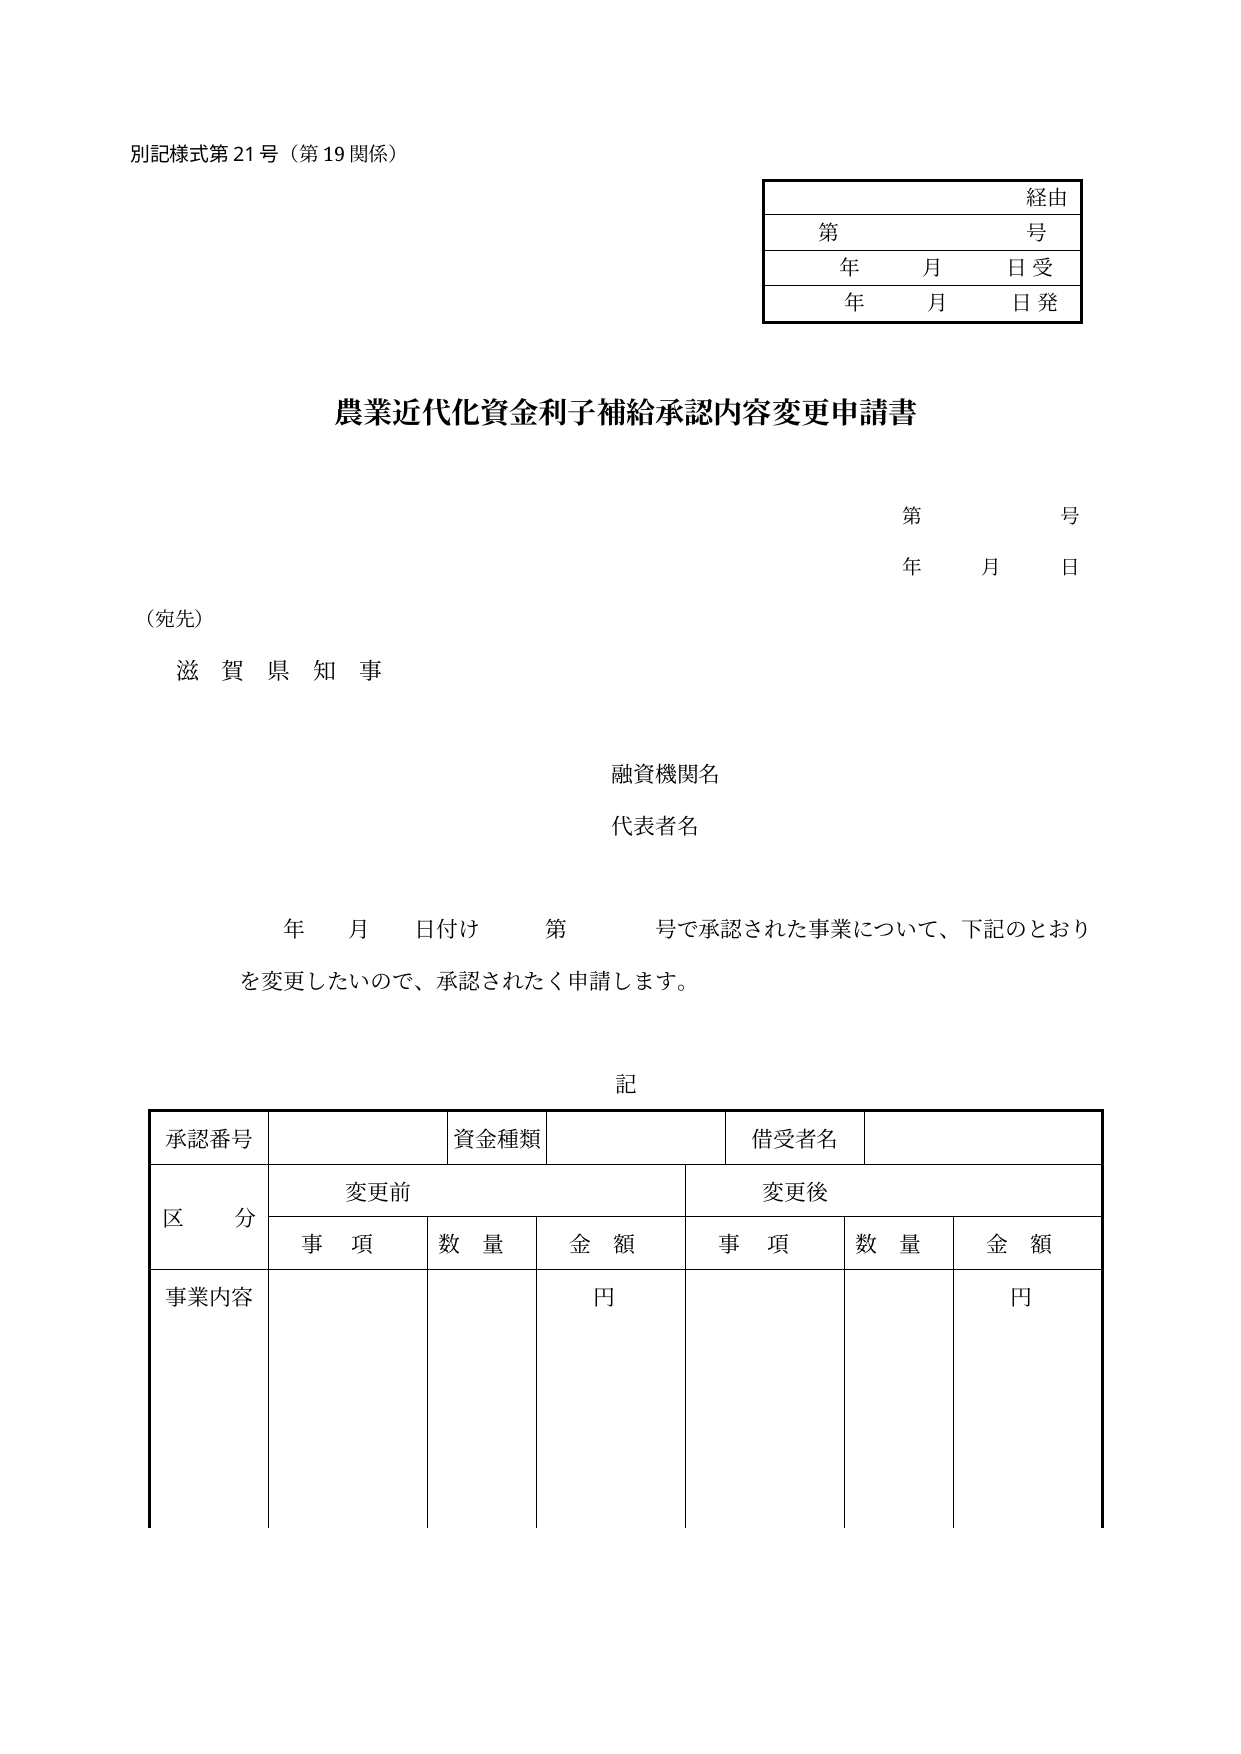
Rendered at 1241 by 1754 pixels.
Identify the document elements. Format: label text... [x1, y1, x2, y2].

table_cell 数 量 [845, 1217, 953, 1269]
text 記 [130, 1057, 1122, 1109]
text 第 号 [130, 489, 1122, 540]
table_cell 円 [537, 1270, 685, 1528]
table_cell 事 項 [686, 1217, 844, 1269]
text 融資機関名 [130, 747, 1122, 799]
table_cell 年 月 日 受 [765, 251, 1080, 285]
text 年 月 日付け 第 号で承認された事業について、下記のとおり [130, 902, 1122, 954]
table_cell 数 量 [428, 1217, 536, 1269]
table_header 承認番号 [151, 1112, 268, 1163]
table_cell 年 月 日 発 [765, 286, 1080, 321]
text を変更したいので、承認されたく申請します。 [130, 954, 1122, 1005]
table_cell 円 [954, 1270, 1101, 1528]
text 農業近代化資金利子補給承認内容変更申請書 [130, 385, 1122, 437]
table_header [865, 1112, 1101, 1163]
table_cell 第 号 [765, 215, 1080, 250]
text （宛先） [130, 592, 1122, 644]
table_header 資金種類 [448, 1112, 546, 1163]
table_cell [428, 1270, 536, 1528]
text 年 月 日 [130, 540, 1122, 592]
table_header [547, 1112, 725, 1163]
table_header [269, 1112, 447, 1163]
table_cell [686, 1270, 844, 1528]
table_cell 変更前 [269, 1165, 685, 1216]
table_cell 金 額 [537, 1217, 685, 1269]
text 滋 賀 県 知 事 [130, 644, 1122, 695]
table_header 経由 [765, 182, 1080, 214]
table_cell [269, 1270, 427, 1528]
table_cell 変更後 [686, 1165, 1101, 1216]
table_cell 区 分 [151, 1165, 268, 1269]
table_header 借受者名 [726, 1112, 864, 1163]
table_cell [845, 1270, 953, 1528]
table_cell 金 額 [954, 1217, 1101, 1269]
table_cell 事業内容 [151, 1270, 268, 1528]
table_cell 事 項 [269, 1217, 427, 1269]
text 別記様式第21号（第19関係） [130, 127, 1122, 179]
text 代表者名 [130, 799, 1122, 850]
